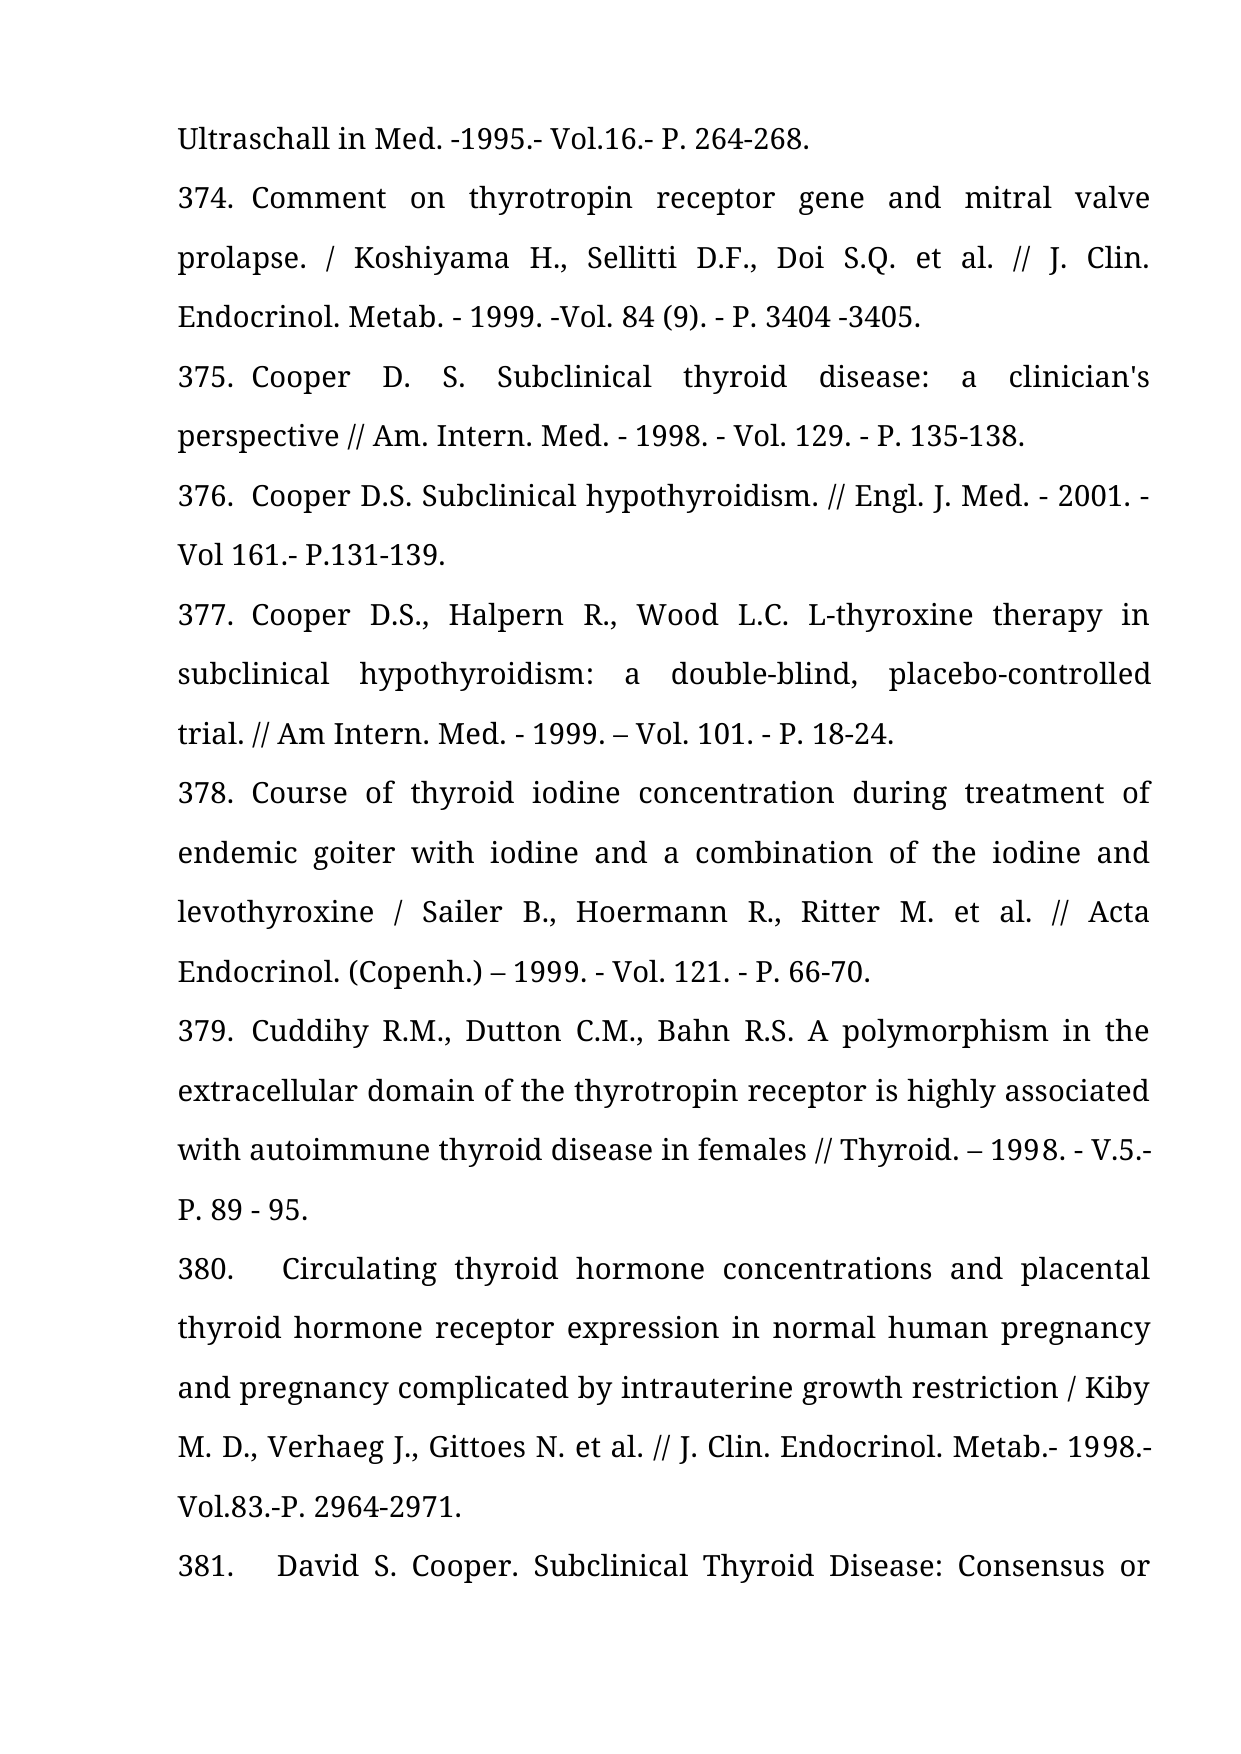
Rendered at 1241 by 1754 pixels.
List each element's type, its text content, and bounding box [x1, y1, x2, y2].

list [177, 1546, 1152, 1585]
list Circulating thyroid hormone concentrations and placental thyroid hormone receptor expression in normal human pregnancy and pregnancy complicated by intrauterine growth restriction / Kiby M. D., Verhaeg J., Gittoes N. et al. // J. Clin. Endocrinol. Metab.- 1998.-Vol.83.-P. 2964-2971. [177, 1248, 1152, 1526]
list Comment on thyrotropin receptor gene and mitral valve prolapse. / Koshiyama H., Sellitti D.F., Doi S.Q. et al. // J. Clin. Endocrinol. Metab. - 1999. -Vol. 84 (9). - P. 3404 -3405. [177, 178, 1152, 336]
list Cooper D.S., Halpern R., Wood L.C. L-thyroxine therapy in subclinical hypothyroidism: a double-blind, placebo-controlled trial. // Am Intern. Med. - 1999. – Vol. 101. - P. 18-24. [177, 594, 1152, 753]
list Cooper D. S. Subclinical thyroid disease: a clinician's perspective // Am. Intern. Med. - 1998. - Vol. 129. - P. 135-138. [177, 356, 1152, 455]
list Cuddihy R.M., Dutton C.M., Bahn R.S. A polymorphism in the extracellular domain of the thyrotropin receptor is highly associated with autoimmune thyroid disease in females // Thyroid. – 1998. - V.5.- P. 89 - 95. [177, 1010, 1152, 1228]
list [177, 118, 1152, 158]
list Cooper D.S. Subclinical hypothyroidism. // Engl. J. Med. - 2001. - Vol 161.- P.131-139. [177, 475, 1152, 574]
list Course of thyroid iodine concentration during treatment of endemic goiter with iodine and a combination of the iodine and levothyroxine / Sailer В., Hoermann R., Ritter M. et al. // Acta Endocrinol. (Copenh.) – 1999. - Vol. 121. - P. 66-70. [177, 772, 1152, 991]
